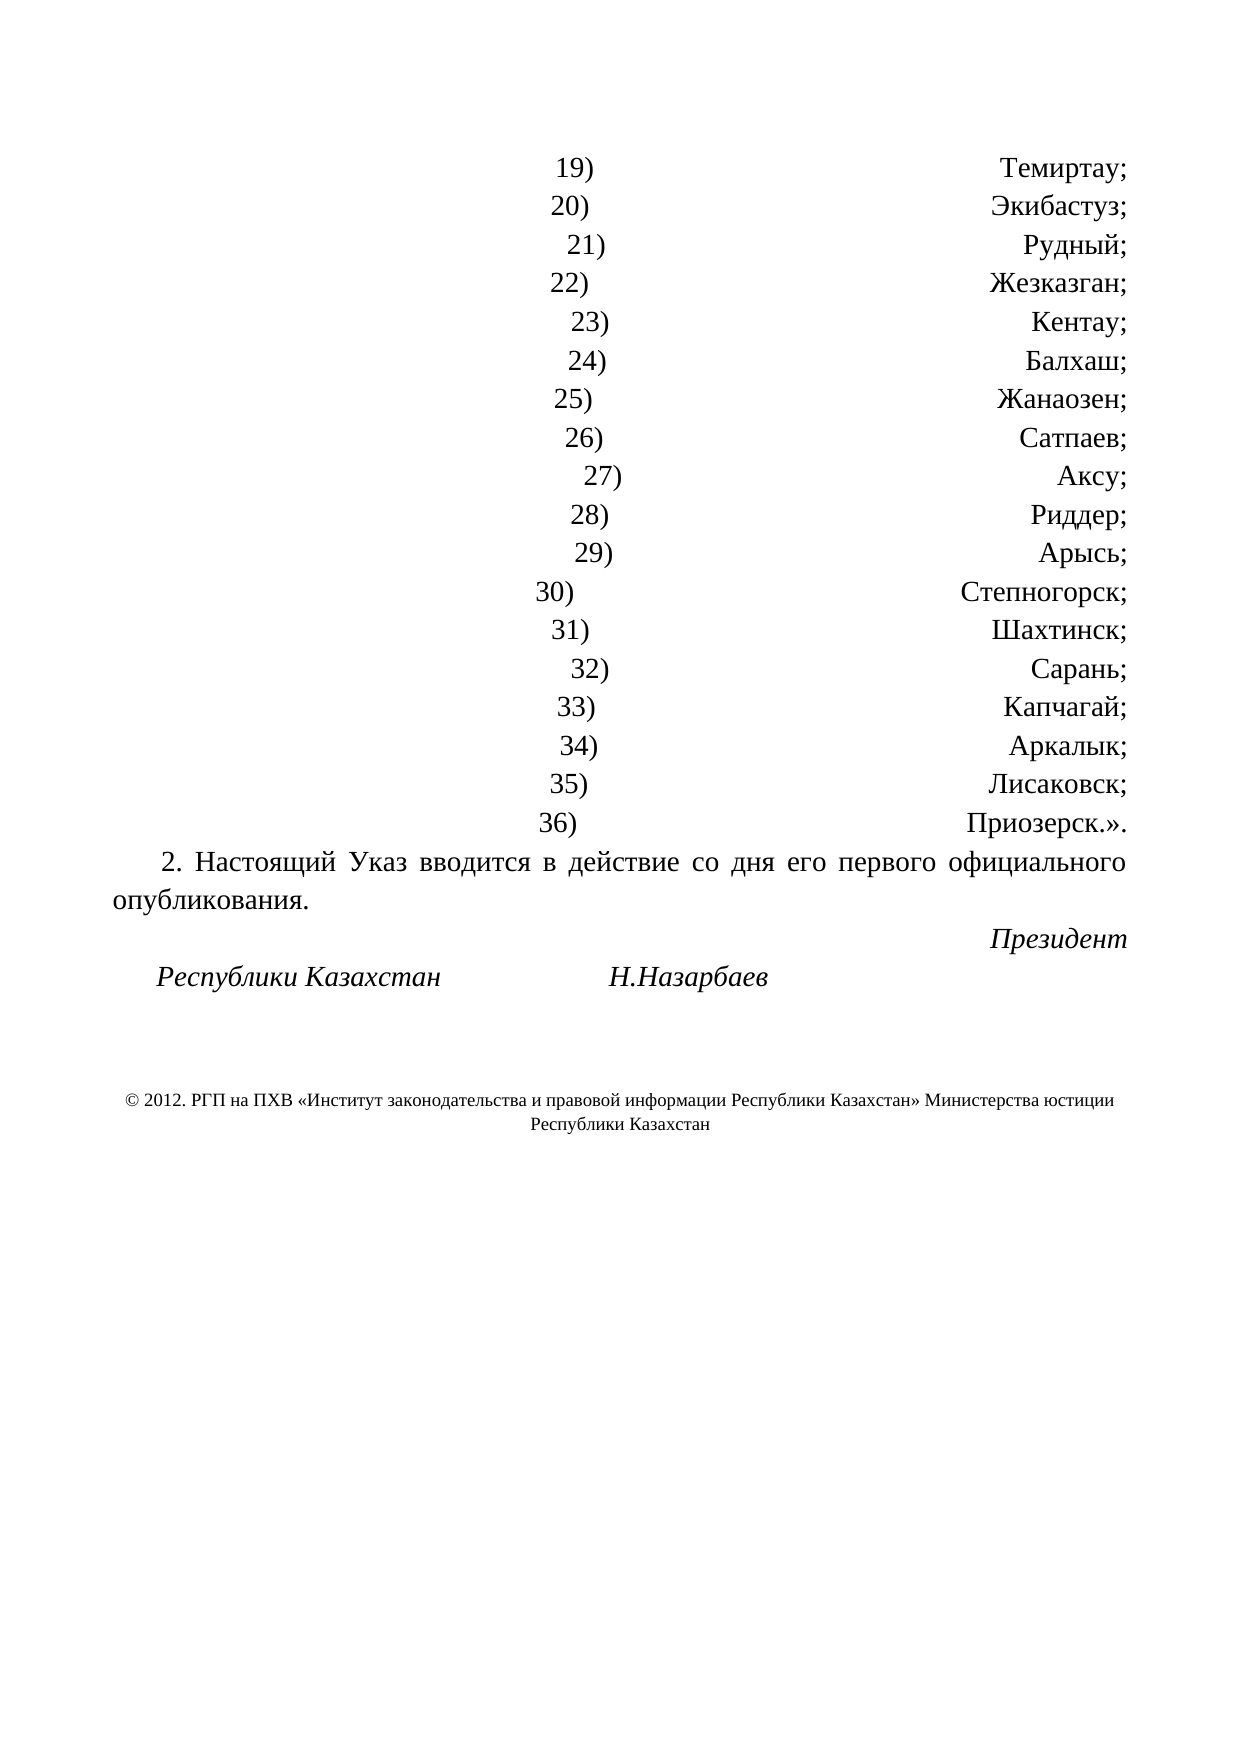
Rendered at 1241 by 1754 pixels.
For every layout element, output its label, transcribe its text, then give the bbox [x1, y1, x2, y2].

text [112, 150, 1128, 916]
text © 2012. РГП на ПХВ «Институт законодательства и правовой информации Республики Казахстан» Министерства юстиции Республики Казахстан [112, 1088, 1128, 1135]
text Президент Республики Казахстан Н.Назарбаев [112, 921, 1128, 993]
